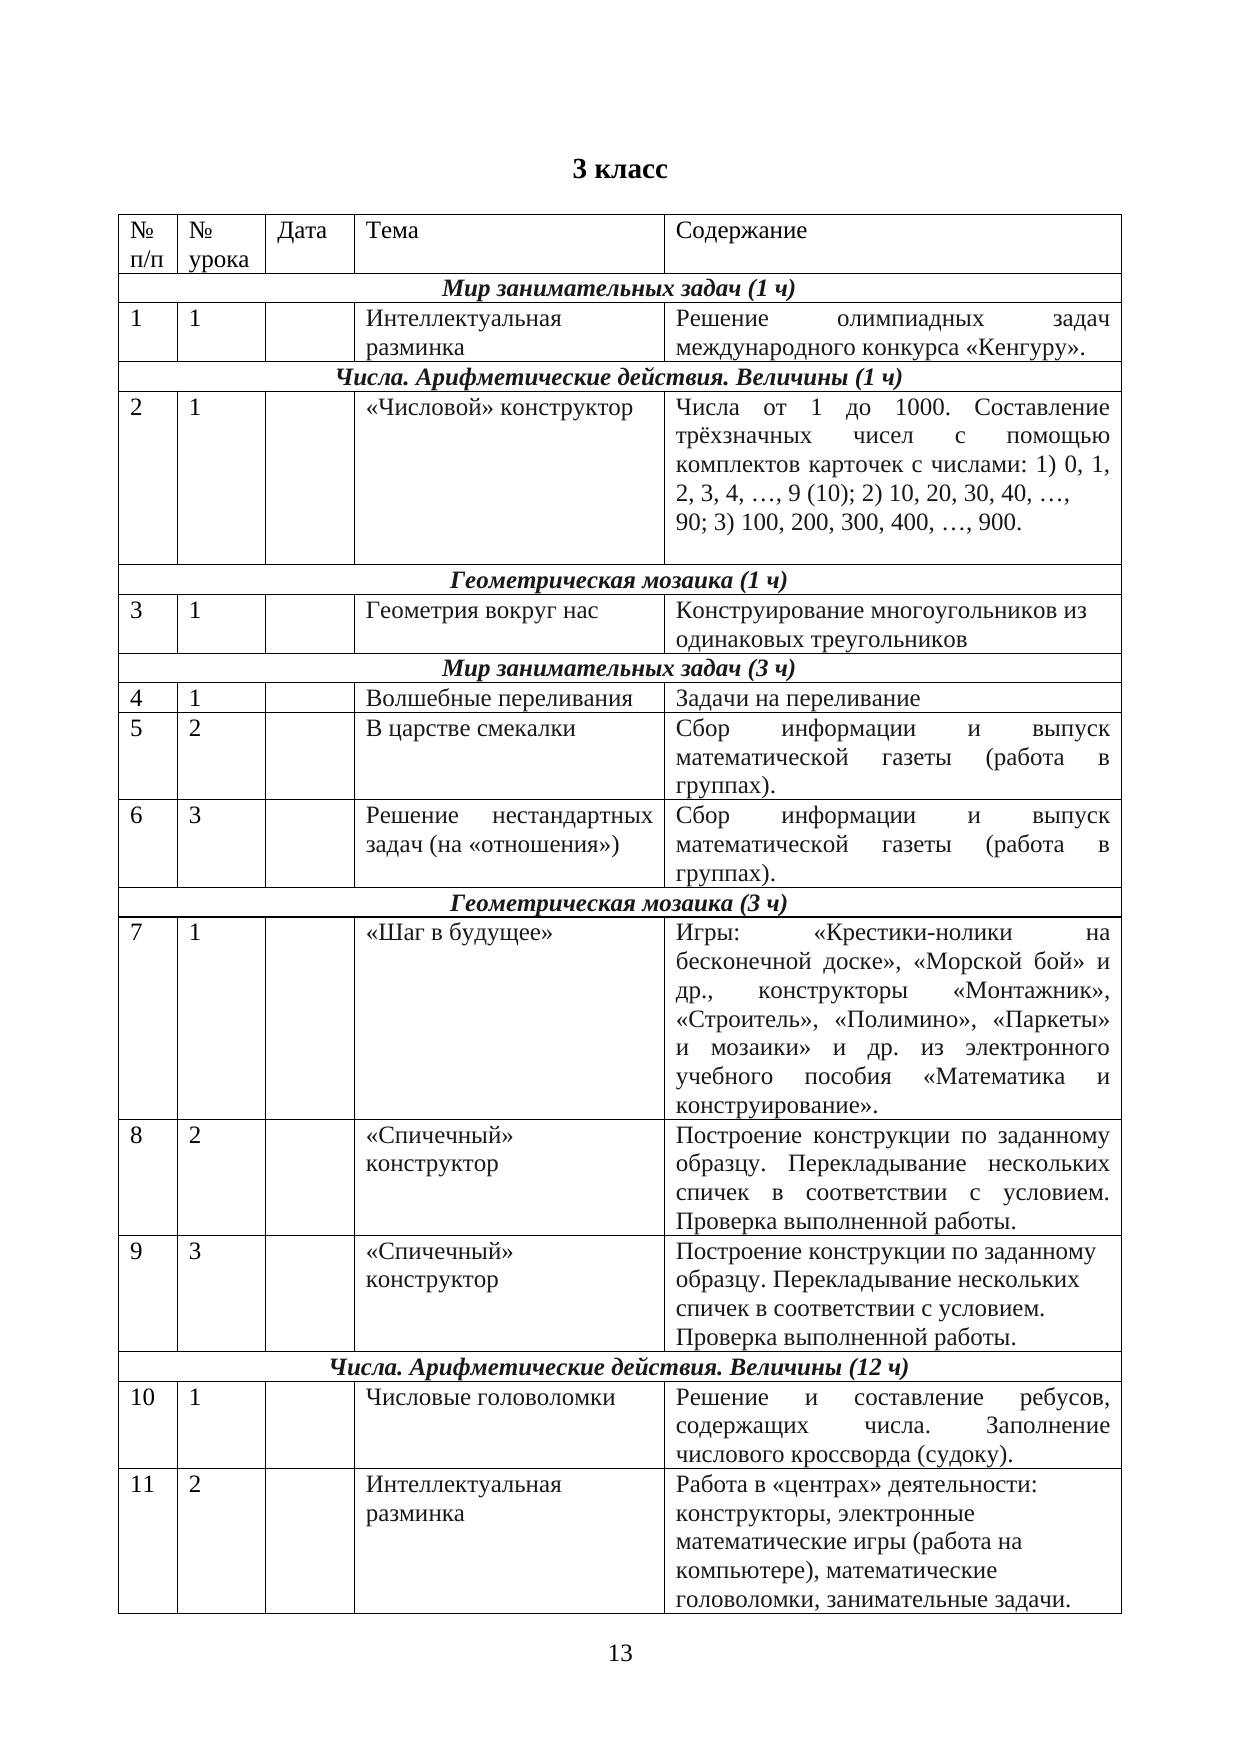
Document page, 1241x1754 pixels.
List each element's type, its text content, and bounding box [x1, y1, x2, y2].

table_cell Задачи на переливание [665, 683, 1121, 712]
table_cell «Числовой» конструктор [355, 392, 664, 564]
table_header Содержание [665, 215, 1121, 272]
table_header № урока [178, 215, 265, 272]
table_cell [266, 1120, 354, 1235]
table_cell Геометрическая мозаика (3 ч) [119, 888, 1121, 916]
table_cell Геометрическая мозаика (1 ч) [119, 565, 1121, 594]
table_cell [266, 303, 354, 361]
table_cell Построение конструкции по заданному образцу. Перекладывание нескольких спичек в соответствии с условием. Проверка выполненной работы. [665, 1120, 1121, 1235]
table_cell 8 [119, 1120, 177, 1235]
table_cell [266, 392, 354, 564]
table_cell 3 [119, 595, 177, 652]
table_cell Числа. Арифметические действия. Величины (12 ч) [119, 1352, 1121, 1381]
table_cell [266, 713, 354, 799]
table_cell 11 [119, 1469, 177, 1613]
table_cell Интеллектуальная разминка [355, 303, 664, 361]
text 3 класс [118, 152, 1122, 185]
table_cell 1 [178, 392, 265, 564]
table_cell Сбор информации и выпуск математической газеты (работа в группах). [665, 713, 1121, 799]
table_cell Числовые головоломки [355, 1382, 664, 1468]
table_cell 3 [178, 1236, 265, 1351]
table_cell Геометрия вокруг нас [355, 595, 664, 652]
table_cell 9 [119, 1236, 177, 1351]
table_cell Конструирование многоугольников из одинаковых треугольников [665, 595, 1121, 652]
table_cell 1 [178, 918, 265, 1119]
table_cell 4 [119, 683, 177, 712]
table_cell Решение и составление ребусов, содержащих числа. Заполнение числового кроссворда (судоку). [665, 1382, 1121, 1468]
table_cell Решение нестандартных задач (на «отношения») [355, 800, 664, 887]
table_cell Волшебные переливания [355, 683, 664, 712]
table_cell 6 [119, 800, 177, 887]
table_cell 2 [178, 1120, 265, 1235]
table_cell 2 [119, 392, 177, 564]
table_cell [266, 918, 354, 1119]
table_cell 10 [119, 1382, 177, 1468]
table_cell Числа от 1 до 1000. Составление трёхзначных чисел с помощью комплектов карточек с числами: 1) 0, 1, 2, 3, 4, …, 9 (10); 2) 10, 20, 30, 40, …, 90; 3) 100, 200, 300, 400, …, 900. [665, 392, 1121, 564]
table_cell Построение конструкции по заданному образцу. Перекладывание нескольких спичек в соответствии с условием. Проверка выполненной работы. [665, 1236, 1121, 1351]
table_cell Мир занимательных задач (3 ч) [119, 654, 1121, 682]
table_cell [355, 1469, 664, 1613]
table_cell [665, 1469, 1121, 1613]
table_cell [266, 1382, 354, 1468]
table_cell Игры: «Крестики-нолики на бесконечной доске», «Морской бой» и др., конструкторы «Монтажник», «Строитель», «Полимино», «Паркеты» и мозаики» и др. из электронного учебного пособия «Математика и конструирование». [665, 918, 1121, 1119]
table_cell 5 [119, 713, 177, 799]
table_cell Числа. Арифметические действия. Величины (1 ч) [119, 362, 1121, 391]
table_cell 1 [119, 303, 177, 361]
table_cell 2 [178, 713, 265, 799]
table_cell «Спичечный» конструктор [355, 1236, 664, 1351]
table_cell «Шаг в будущее» [355, 918, 664, 1119]
table_header Тема [355, 215, 664, 272]
table_cell «Спичечный» конструктор [355, 1120, 664, 1235]
table_cell Мир занимательных задач (1 ч) [119, 274, 1121, 302]
table_cell [266, 1469, 354, 1613]
table_cell [266, 800, 354, 887]
table_cell [266, 683, 354, 712]
table_cell 1 [178, 595, 265, 652]
table_cell Сбор информации и выпуск математической газеты (работа в группах). [665, 800, 1121, 887]
table_cell 7 [119, 918, 177, 1119]
table_header № п/п [119, 215, 177, 272]
table_header Дата [266, 215, 354, 272]
table_cell [266, 595, 354, 652]
table_cell 1 [178, 303, 265, 361]
table_cell В царстве смекалки [355, 713, 664, 799]
table_cell 3 [178, 800, 265, 887]
table_cell [266, 1236, 354, 1351]
table_cell 2 [178, 1469, 265, 1613]
table_cell 1 [178, 1382, 265, 1468]
table_cell 1 [178, 683, 265, 712]
table_cell Решение олимпиадных задач международного конкурса «Кенгуру». [665, 303, 1121, 361]
